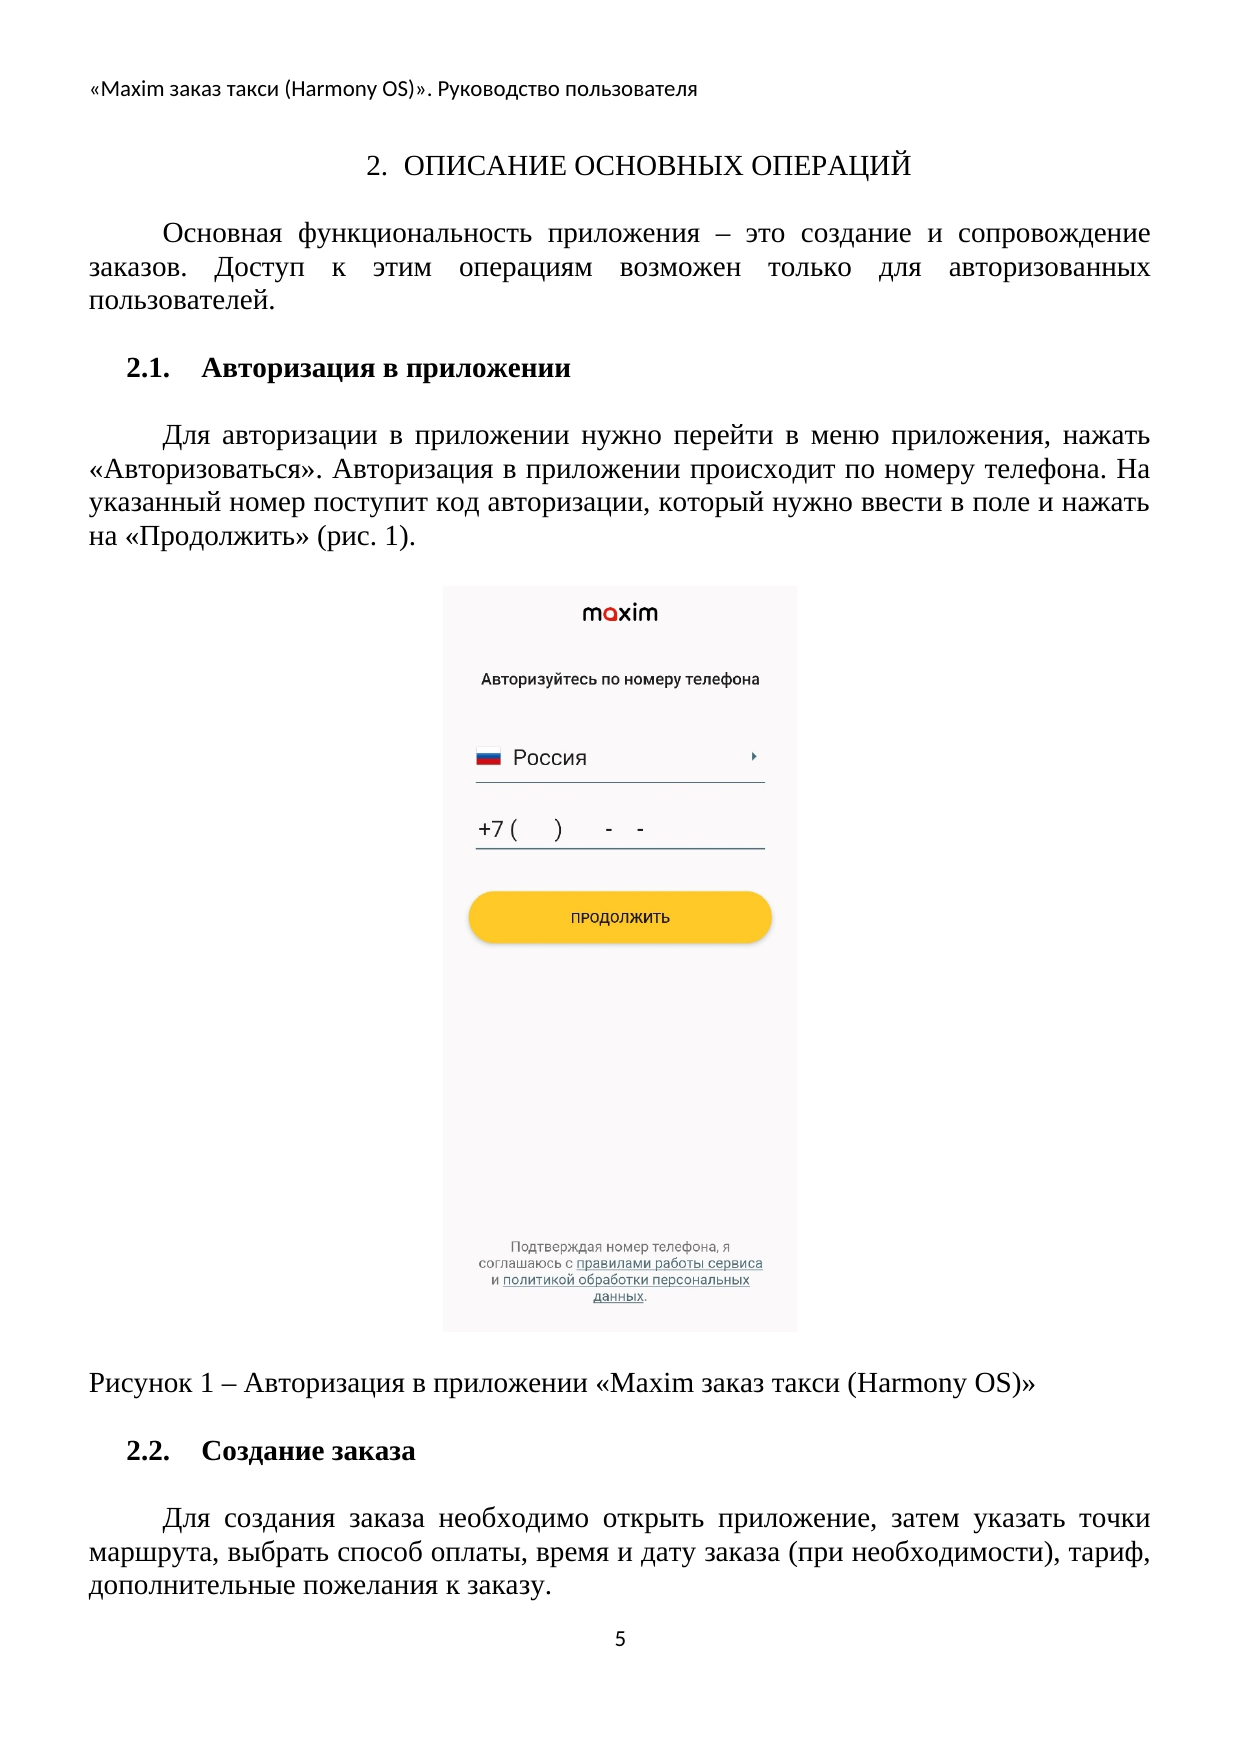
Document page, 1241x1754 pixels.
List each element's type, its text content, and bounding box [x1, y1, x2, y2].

text Основная функциональность приложения – это создание и сопровождение заказов. Доступ к этим операциям возможен только для авторизованных пользователей. [89, 215, 1152, 316]
list Создание заказа [126, 1433, 1152, 1466]
picture [442, 586, 798, 1332]
text Рисунок 1 – Авторизация в приложении «Maxim заказ такси (Harmony OS)» [89, 1365, 1152, 1399]
text Для создания заказа необходимо открыть приложение, затем указать точки маршрута, выбрать способ оплаты, время и дату заказа (при необходимости), тариф, дополнительные пожелания к заказу. [89, 1500, 1152, 1601]
list ОПИСАНИЕ ОСНОВНЫХ ОПЕРАЦИЙ [126, 148, 1152, 181]
text Для авторизации в приложении нужно перейти в меню приложения, нажать «Авторизоваться». Авторизация в приложении происходит по номеру телефона. На указанный номер поступит код авторизации, который нужно ввести в поле и нажать на «Продолжить» (рис. 1). [89, 417, 1152, 551]
list Авторизация в приложении [126, 350, 1152, 383]
